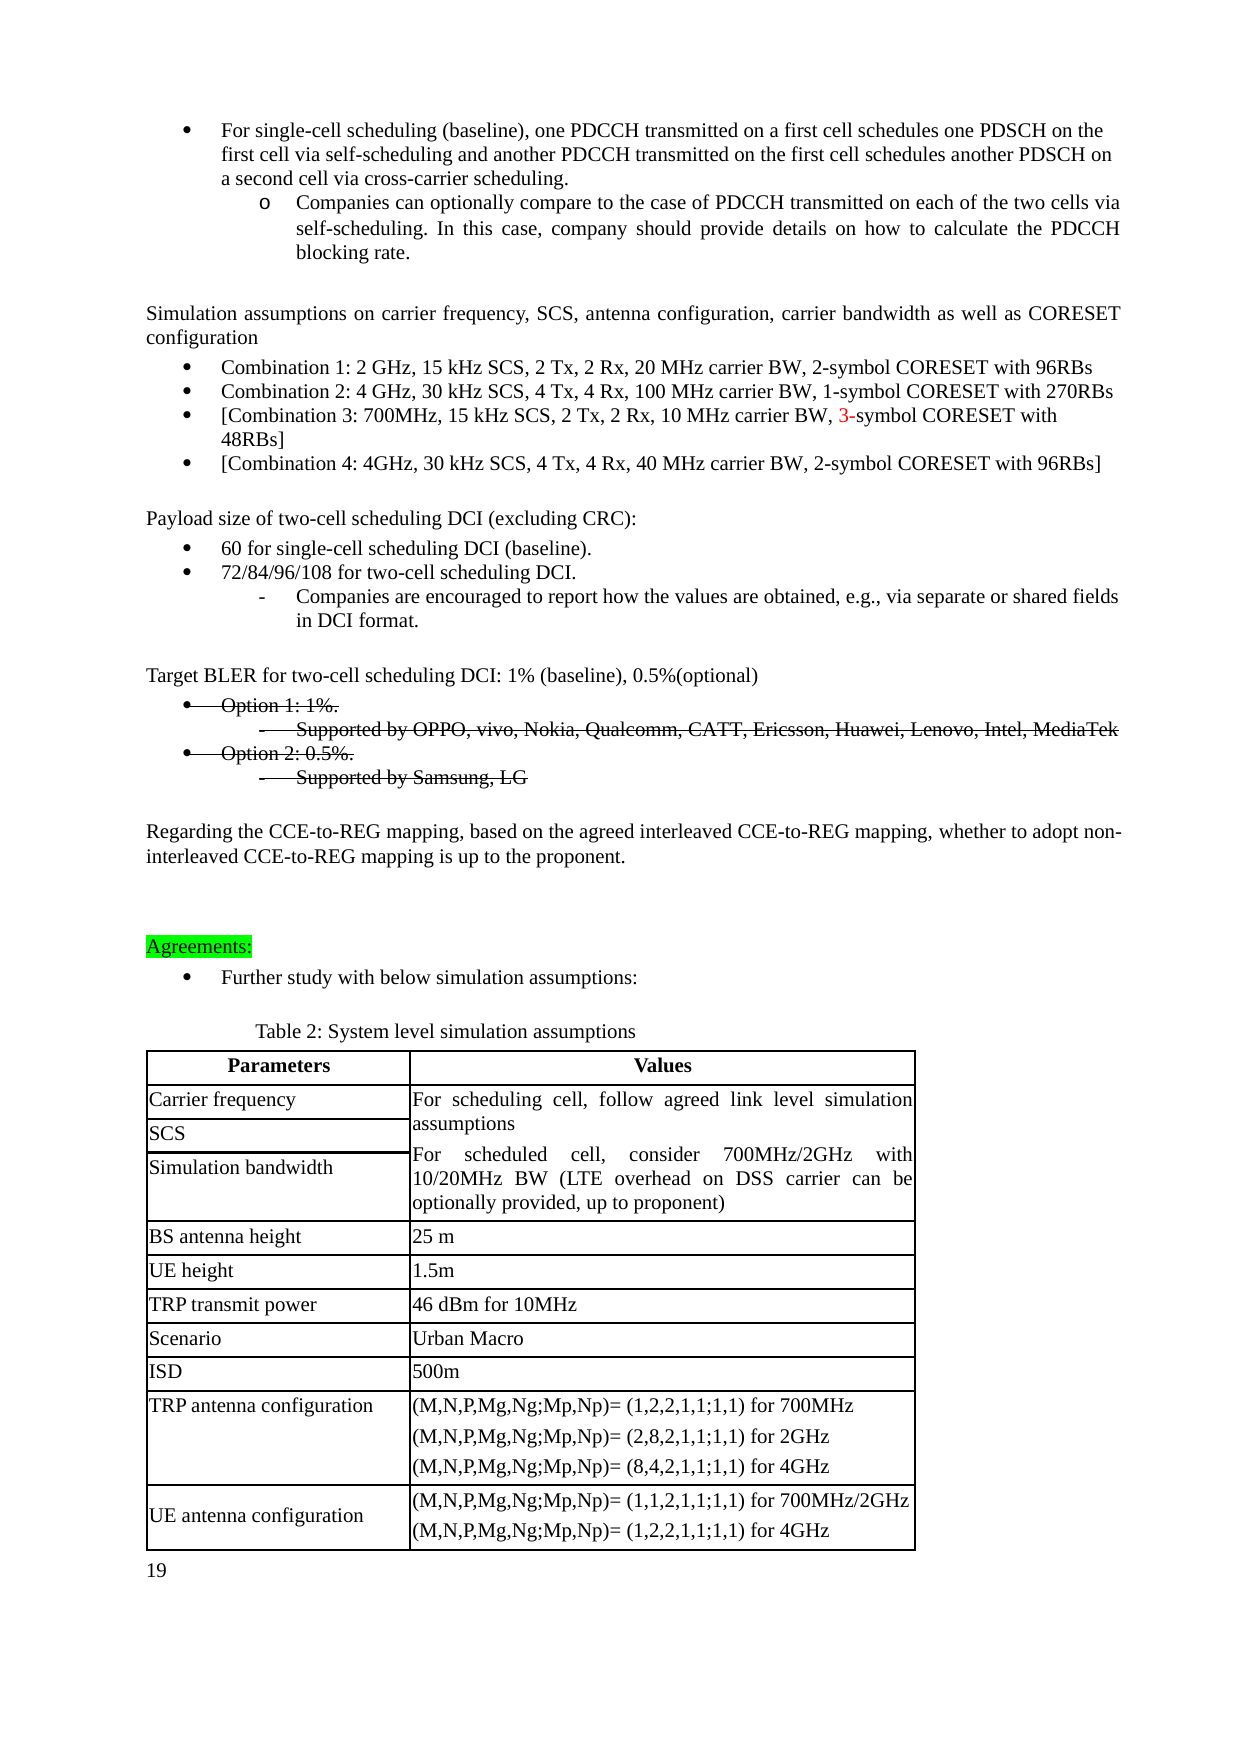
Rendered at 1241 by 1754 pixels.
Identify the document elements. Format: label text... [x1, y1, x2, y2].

text Table 2: System level simulation assumptions [146, 1019, 1122, 1043]
list Companies are encouraged to report how the values are obtained, e.g., via separate or shared fields in DCI format. [258, 584, 1122, 632]
list Supported by OPPO, vivo, Nokia, Qualcomm, CATT, Ericsson, Huawei, Lenovo, Intel, MediaTek [258, 717, 1122, 741]
table_cell 46 dBm for 10MHz [411, 1290, 914, 1322]
list Combination 1: 2 GHz, 15 kHz SCS, 2 Tx, 2 Rx, 20 MHz carrier BW, 2-symbol CORESET with 96RBs [183, 355, 1122, 379]
table_cell 25 m [411, 1222, 914, 1254]
table_cell Urban Macro [411, 1324, 914, 1356]
table_cell TRP antenna configuration [148, 1392, 409, 1484]
text Target BLER for two-cell scheduling DCI: 1% (baseline), 0.5%(optional) [146, 663, 1122, 687]
table_cell UE height [148, 1256, 409, 1288]
text Simulation assumptions on carrier frequency, SCS, antenna configuration, carrier bandwidth as well as CORESET configuration [146, 301, 1122, 349]
table_cell SCS [148, 1120, 409, 1151]
list Option 1: 1%. [183, 693, 1122, 717]
table_cell Scenario [148, 1324, 409, 1356]
table_cell TRP transmit power [148, 1290, 409, 1322]
text Payload size of two-cell scheduling DCI (excluding CRC): [146, 506, 1122, 530]
table_cell BS antenna height [148, 1222, 409, 1254]
table_cell For scheduling cell, follow agreed link level simulation assumptions For scheduled cell, consider 700MHz/2GHz with 10/20MHz BW (LTE overhead on DSS carrier can be optionally provided, up to proponent) [411, 1086, 914, 1220]
list Companies can optionally compare to the case of PDCCH transmitted on each of the two cells via self-scheduling. In this case, company should provide details on how to calculate the PDCCH blocking rate. [258, 190, 1122, 264]
list [Combination 4: 4GHz, 30 kHz SCS, 4 Tx, 4 Rx, 40 MHz carrier BW, 2-symbol CORESET with 96RBs] [183, 451, 1122, 475]
table_cell Simulation bandwidth [148, 1154, 409, 1220]
table_cell (M,N,P,Mg,Ng;Mp,Np)= (1,2,2,1,1;1,1) for 700MHz (M,N,P,Mg,Ng;Mp,Np)= (2,8,2,1,1;1,1) for 2GHz (M,N,P,Mg,Ng;Mp,Np)= (8,4,2,1,1;1,1) for 4GHz [411, 1392, 914, 1484]
table_cell UE antenna configuration [148, 1486, 409, 1548]
table_header Values [411, 1052, 914, 1083]
table_cell 500m [411, 1358, 914, 1390]
list Further study with below simulation assumptions: [183, 965, 1122, 989]
table_cell 1.5m [411, 1256, 914, 1288]
list Combination 2: 4 GHz, 30 kHz SCS, 4 Tx, 4 Rx, 100 MHz carrier BW, 1-symbol CORESET with 270RBs [183, 379, 1122, 403]
table_cell ISD [148, 1358, 409, 1390]
list [Combination 3: 700MHz, 15 kHz SCS, 2 Tx, 2 Rx, 10 MHz carrier BW, 3-symbol CORESET with 48RBs] [183, 403, 1122, 451]
list Option 2: 0.5%. [183, 741, 1122, 765]
table_cell Carrier frequency [148, 1086, 409, 1117]
list Supported by Samsung, LG [258, 765, 1122, 789]
list For single-cell scheduling (baseline), one PDCCH transmitted on a first cell schedules one PDSCH on the first cell via self-scheduling and another PDCCH transmitted on the first cell schedules another PDSCH on a second cell via cross-carrier scheduling. [183, 118, 1122, 190]
list 60 for single-cell scheduling DCI (baseline). [183, 536, 1122, 560]
text Agreements: [146, 934, 1122, 958]
table_cell (M,N,P,Mg,Ng;Mp,Np)= (1,1,2,1,1;1,1) for 700MHz/2GHz (M,N,P,Mg,Ng;Mp,Np)= (1,2,2,1,1;1,1) for 4GHz [411, 1486, 914, 1548]
list 72/84/96/108 for two-cell scheduling DCI. [183, 560, 1122, 584]
text Regarding the CCE-to-REG mapping, based on the agreed interleaved CCE-to-REG mapping, whether to adopt non-interleaved CCE-to-REG mapping is up to the proponent. [146, 819, 1122, 868]
table_header Parameters [148, 1052, 409, 1083]
